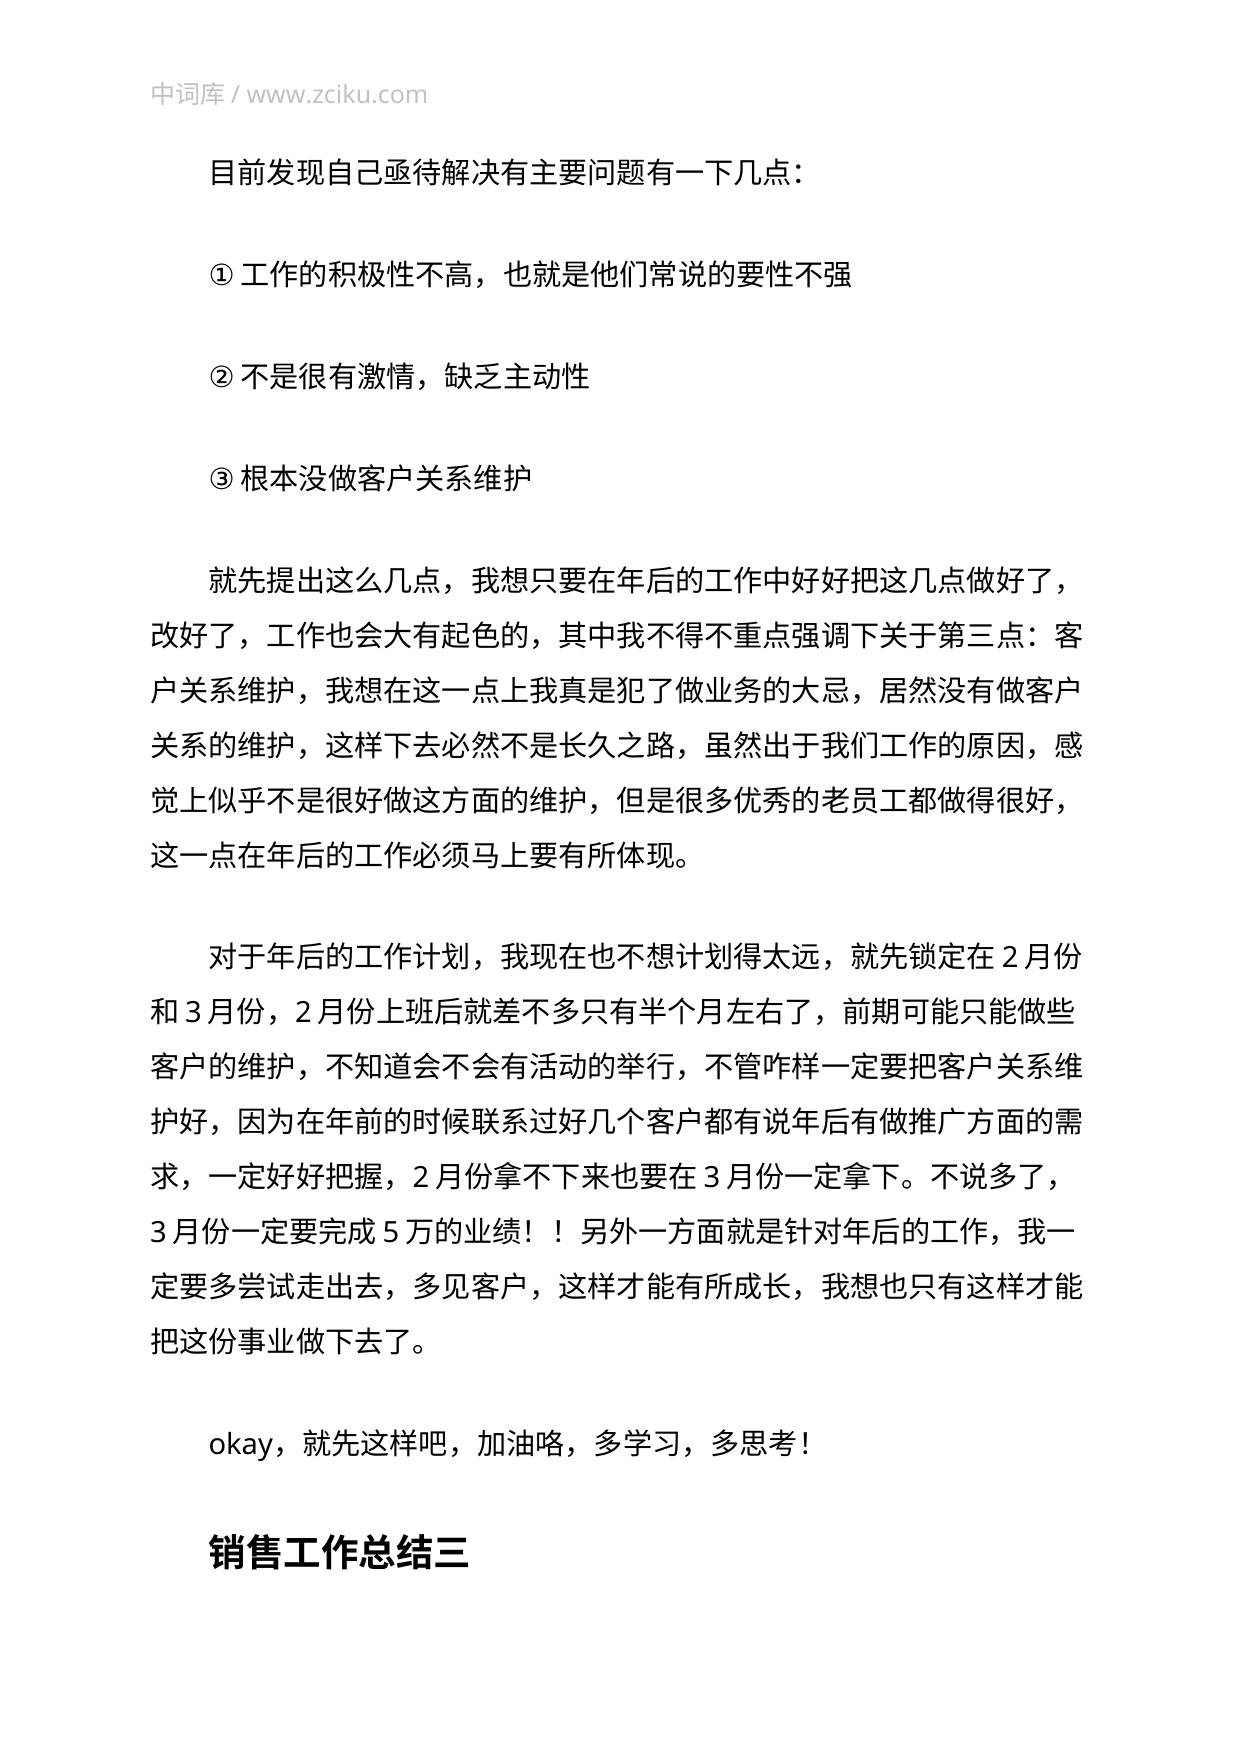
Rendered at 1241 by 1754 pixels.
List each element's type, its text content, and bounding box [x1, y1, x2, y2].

text 目前发现自己亟待解决有主要问题有一下几点： [150, 150, 1090, 192]
text ②不是很有激情，缺乏主动性 [150, 354, 1090, 396]
text 销售工作总结三 [150, 1522, 1090, 1577]
text 对于年后的工作计划，我现在也不想计划得太远，就先锁定在2月份和3月份，2月份上班后就差不多只有半个月左右了，前期可能只能做些客户的维护，不知道会不会有活动的举行，不管咋样一定要把客户关系维护好，因为在年前的时候联系过好几个客户都有说年后有做推广方面的需求，一定好好把握，2月份拿不下来也要在3月份一定拿下。不说多了，3月份一定要完成5万的业绩！！另外一方面就是针对年后的工作，我一定要多尝试走出去，多见客户，这样才能有所成长，我想也只有这样才能把这份事业做下去了。 [150, 934, 1090, 1361]
text okay，就先这样吧，加油咯，多学习，多思考！ [150, 1420, 1090, 1463]
text ③根本没做客户关系维护 [150, 456, 1090, 498]
text 就先提出这么几点，我想只要在年后的工作中好好把这几点做好了，改好了，工作也会大有起色的，其中我不得不重点强调下关于第三点：客户关系维护，我想在这一点上我真是犯了做业务的大忌，居然没有做客户关系的维护，这样下去必然不是长久之路，虽然出于我们工作的原因，感觉上似乎不是很好做这方面的维护，但是很多优秀的老员工都做得很好，这一点在年后的工作必须马上要有所体现。 [150, 558, 1090, 874]
text ①工作的积极性不高，也就是他们常说的要性不强 [150, 252, 1090, 294]
